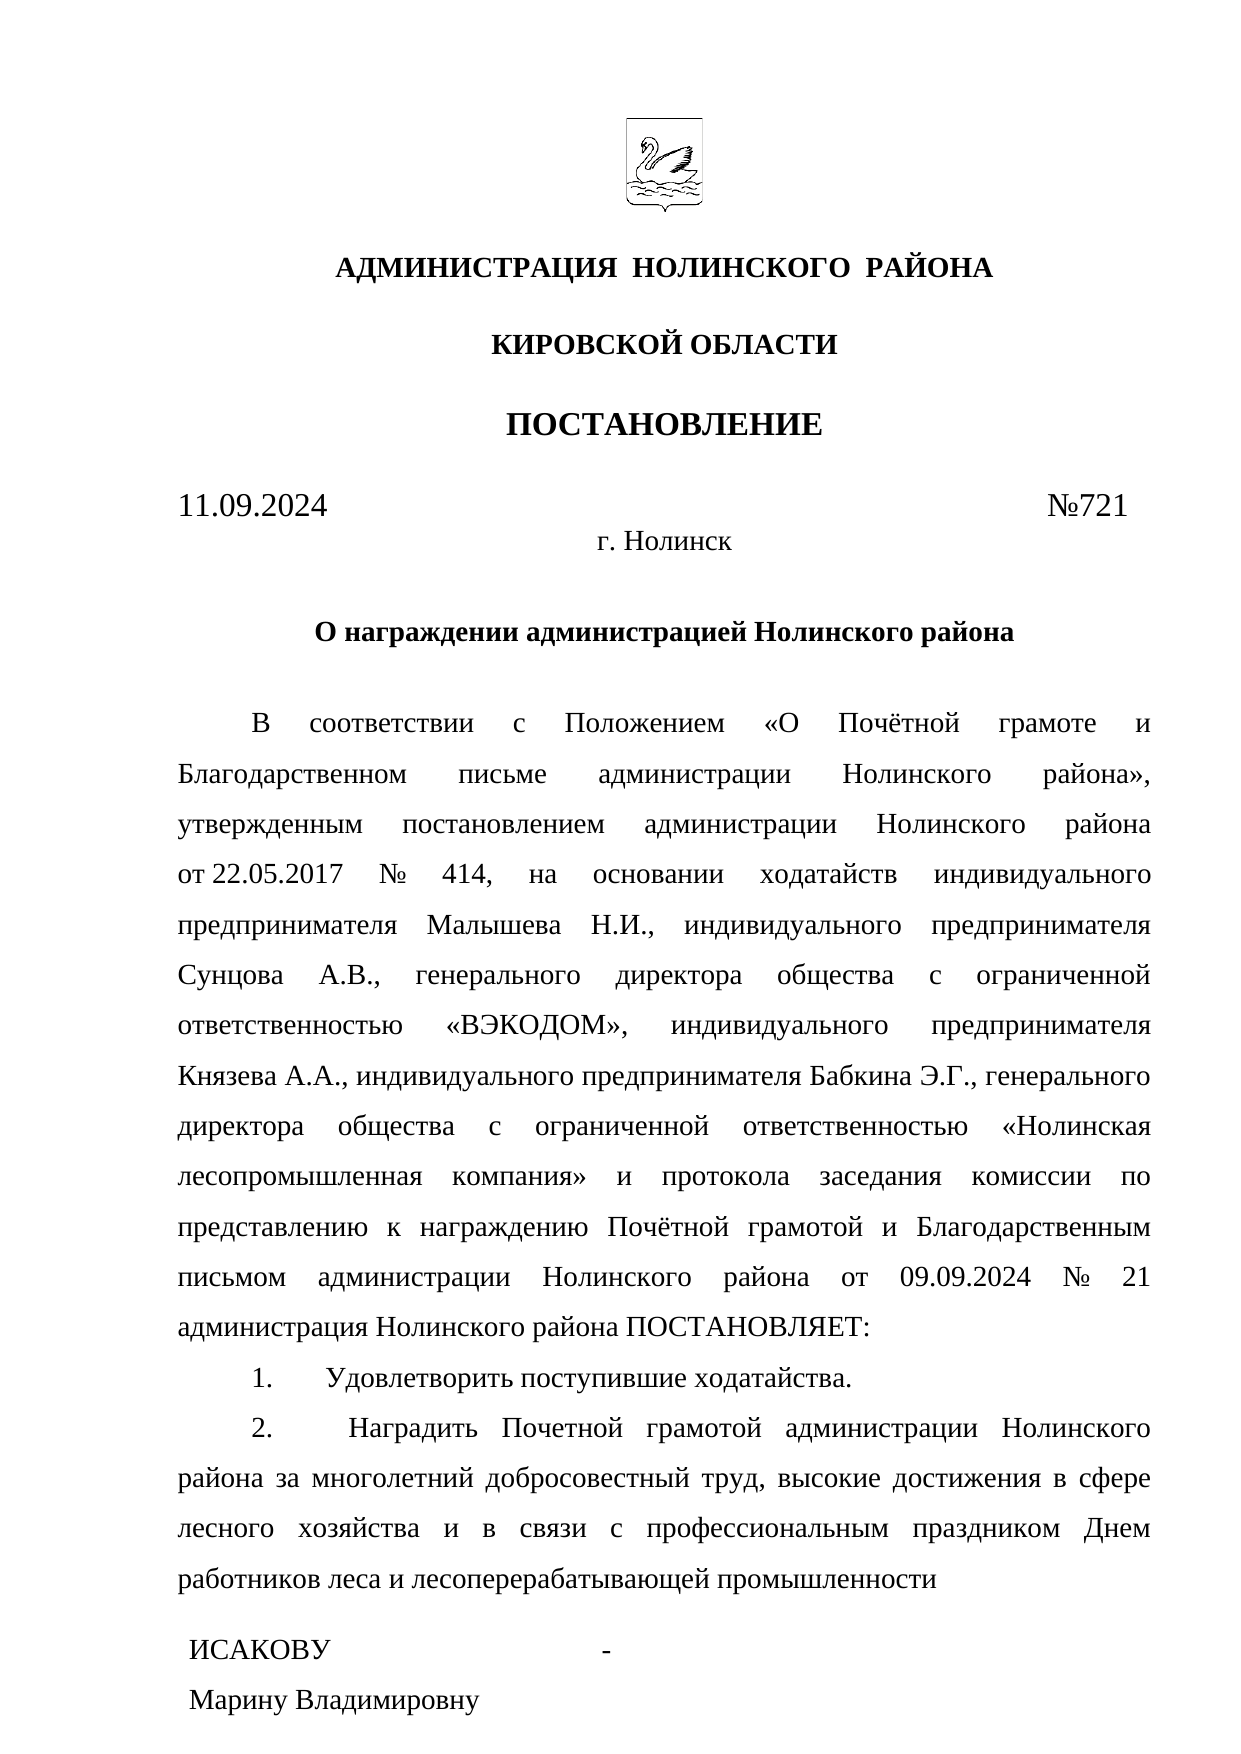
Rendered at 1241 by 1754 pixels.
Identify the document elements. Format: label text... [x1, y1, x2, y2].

text В соответствии с Положением «О Почётной грамоте и Благодарственном письме администрации Нолинского района», утвержденным постановлением администрации Нолинского района от 22.05.2017 № 414, на основании ходатайств индивидуального предпринимателя Малышева Н.И., индивидуального предпринимателя Сунцова А.В., генерального директора общества с ограниченной ответственностью «ВЭКОДОМ», индивидуального предпринимателя Князева А.А., индивидуального предпринимателя Бабкина Э.Г., генерального директора общества с ограниченной ответственностью «Нолинская лесопромышленная компания» и протокола заседания комиссии по представлению к награждению Почётной грамотой и Благодарственным письмом администрации Нолинского района от 09.09.2024 № 21 администрация Нолинского района ПОСТАНОВЛЯЕТ: [177, 706, 1152, 1343]
text КИРОВСКОЙ ОБЛАСТИ [177, 327, 1152, 361]
table_header ИСАКОВУ Марину Владимировну [177, 1632, 590, 1729]
text АДМИНИСТРАЦИЯ НОЛИНСКОГО РАЙОНА [177, 250, 1152, 284]
text 2. Наградить Почетной грамотой администрации Нолинского района за многолетний добросовестный труд, высокие достижения в сфере лесного хозяйства и в связи с профессиональным праздником Днем работников леса и лесоперерабатывающей промышленности [177, 1410, 1152, 1594]
text О награждении администрацией Нолинского района [177, 614, 1152, 648]
picture [626, 118, 703, 212]
text ПОСТАНОВЛЕНИЕ [177, 404, 1152, 442]
table_header - [590, 1632, 1151, 1729]
text 11.09.2024 №721 [177, 485, 1152, 523]
text 1. Удовлетворить поступившие ходатайства. [177, 1360, 1152, 1393]
text г. Нолинск [177, 523, 1152, 557]
